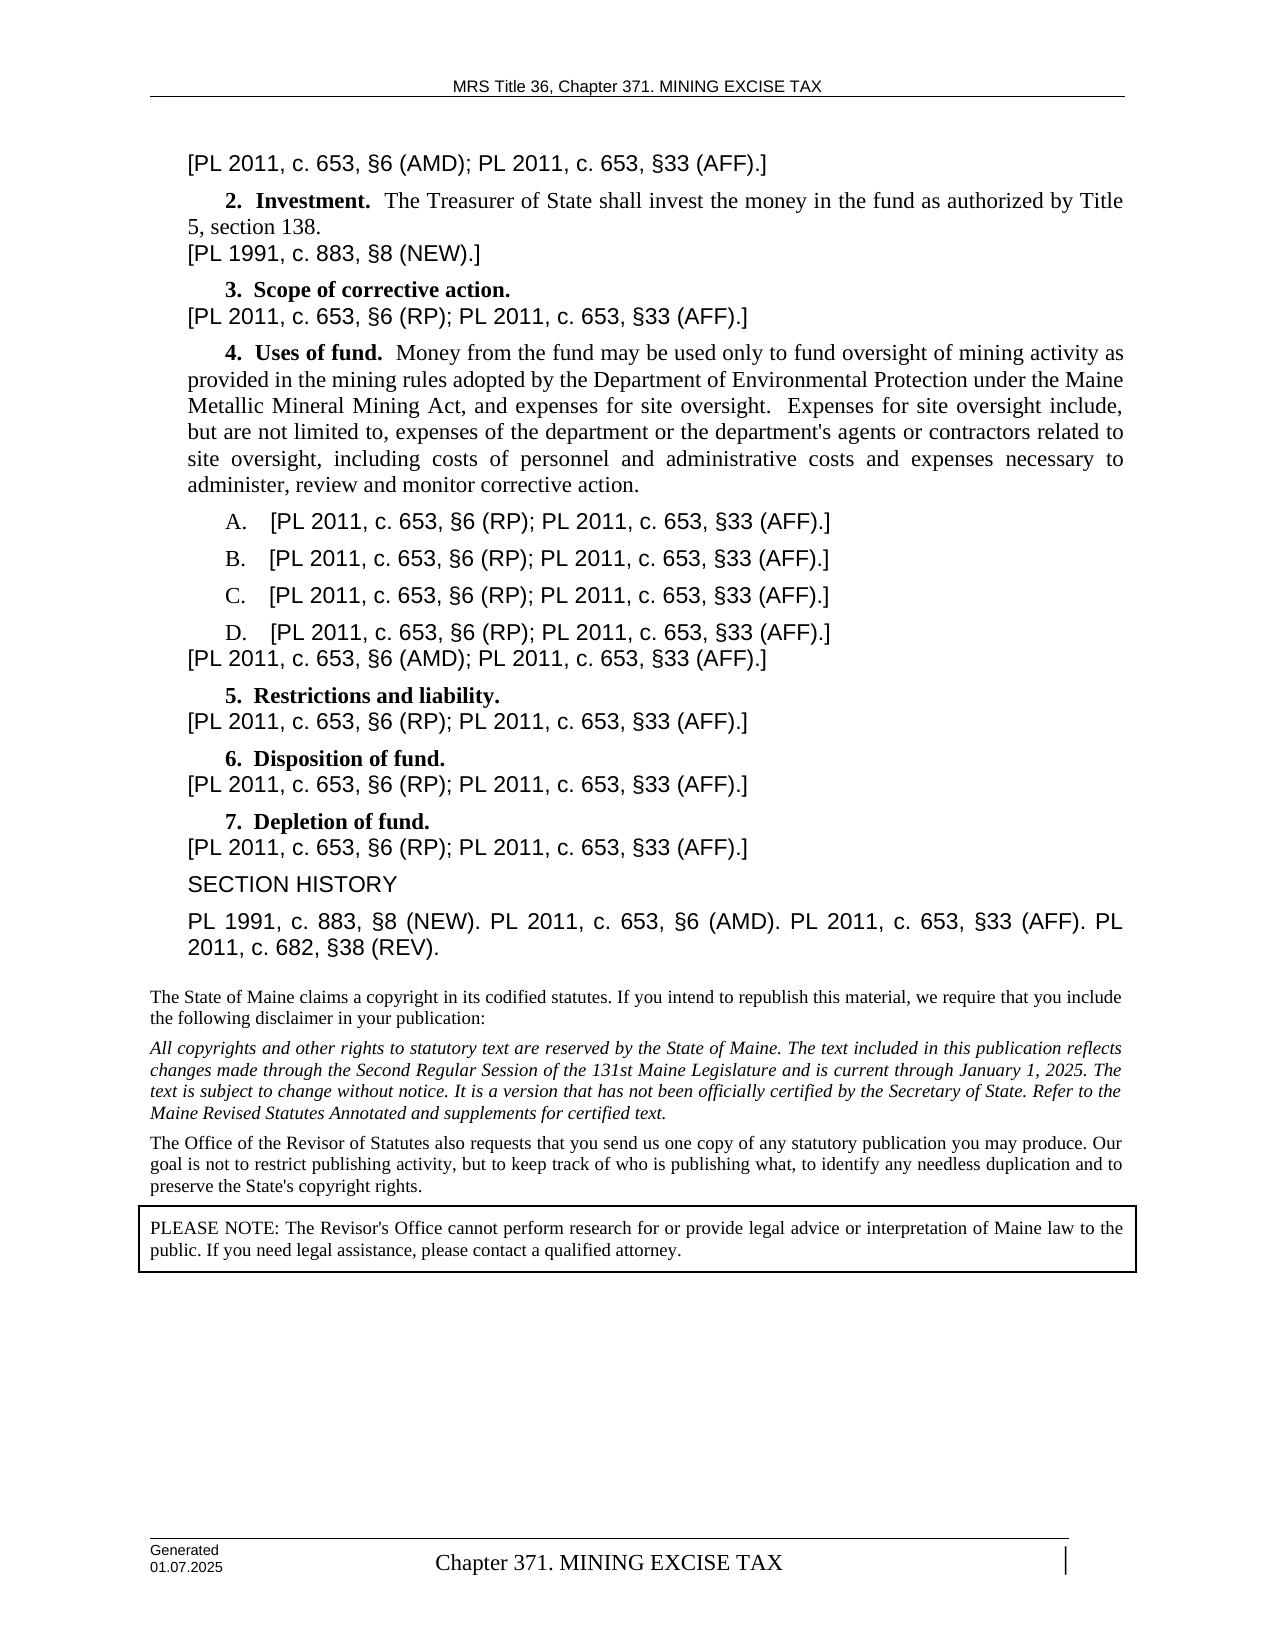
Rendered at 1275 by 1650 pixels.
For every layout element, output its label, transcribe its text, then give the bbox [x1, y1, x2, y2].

text B. [PL 2011, c. 653, §6 (RP); PL 2011, c. 653, §33 (AFF).] [225, 545, 1125, 571]
text 7. Depletion of fund. [187, 808, 1125, 834]
text D. [PL 2011, c. 653, §6 (RP); PL 2011, c. 653, §33 (AFF).] [225, 618, 1125, 645]
text C. [PL 2011, c. 653, §6 (RP); PL 2011, c. 653, §33 (AFF).] [225, 582, 1125, 608]
text The State of Maine claims a copyright in its codified statutes. If you intend to republish this material, we require that you include the following disclaimer in your publication: [150, 986, 1125, 1029]
text SECTION HISTORY [187, 871, 1125, 897]
text 6. Disposition of fund. [187, 745, 1125, 771]
text 4. Uses of fund. Money from the fund may be used only to fund oversight of mining activity as provided in the mining rules adopted by the Department of Environmental Protection under the Maine Metallic Mineral Mining Act, and expenses for site oversight. Expenses for site oversight include, but are not limited to, expenses of the department or the department's agents or contractors related to site oversight, including costs of personnel and administrative costs and expenses necessary to administer, review and monitor corrective action. [187, 339, 1125, 497]
text [PL 2011, c. 653, §6 (RP); PL 2011, c. 653, §33 (AFF).] [187, 708, 1125, 734]
text 5. Restrictions and liability. [187, 682, 1125, 708]
text [PL 2011, c. 653, §6 (RP); PL 2011, c. 653, §33 (AFF).] [187, 834, 1125, 861]
text A. [PL 2011, c. 653, §6 (RP); PL 2011, c. 653, §33 (AFF).] [225, 508, 1125, 534]
text PLEASE NOTE: The Revisor's Office cannot perform research for or provide legal advice or interpretation of Maine law to the public. If you need legal assistance, please contact a qualified attorney. [140, 1207, 1135, 1271]
text All copyrights and other rights to statutory text are reserved by the State of Maine. The text included in this publication reflects changes made through the Second Regular Session of the 131st Maine Legislature and is current through January 1, 2025 . The text is subject to change without notice. It is a version that has not been officially certified by the Secretary of State. Refer to the Maine Revised Statutes Annotated and supplements for certified text. [150, 1037, 1125, 1123]
text [PL 2011, c. 653, §6 (AMD); PL 2011, c. 653, §33 (AFF).] [187, 645, 1125, 671]
text PL 1991, c. 883, §8 (NEW). PL 2011, c. 653, §6 (AMD). PL 2011, c. 653, §33 (AFF). PL 2011, c. 682, §38 (REV). [187, 908, 1125, 961]
text [PL 2011, c. 653, §6 (RP); PL 2011, c. 653, §33 (AFF).] [187, 303, 1125, 329]
text [PL 1991, c. 883, §8 (NEW).] [187, 239, 1125, 266]
text [PL 2011, c. 653, §6 (RP); PL 2011, c. 653, §33 (AFF).] [187, 771, 1125, 798]
text [PL 2011, c. 653, §6 (AMD); PL 2011, c. 653, §33 (AFF).] [187, 150, 1125, 176]
text 3. Scope of corrective action. [187, 276, 1125, 303]
text The Office of the Revisor of Statutes also requests that you send us one copy of any statutory publication you may produce. Our goal is not to restrict publishing activity, but to keep track of who is publishing what, to identify any needless duplication and to preserve the State's copyright rights. [150, 1132, 1125, 1196]
text 2. Investment. The Treasurer of State shall invest the money in the fund as authorized by Title 5, section 138. [187, 187, 1125, 239]
